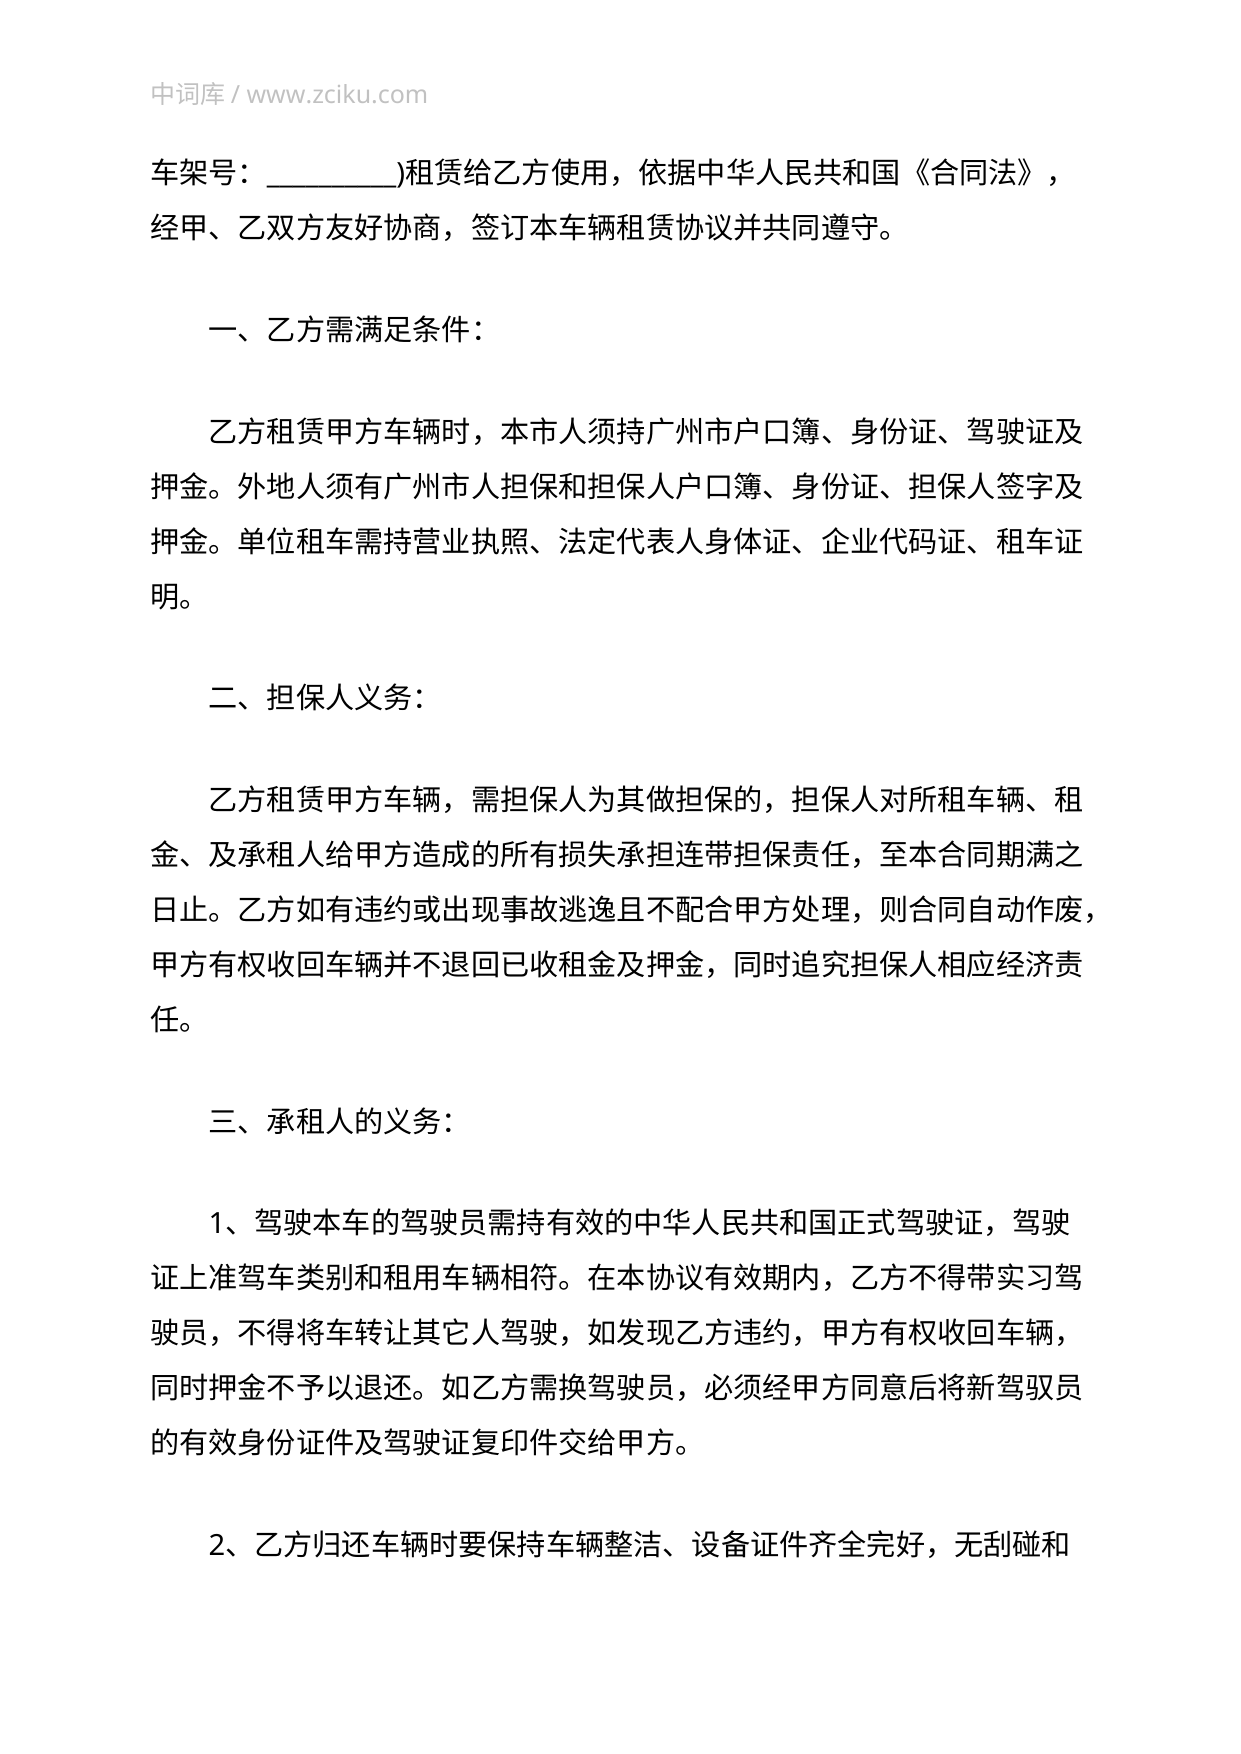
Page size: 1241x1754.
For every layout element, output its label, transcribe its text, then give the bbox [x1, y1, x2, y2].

text 二、担保人义务： [150, 675, 1090, 717]
text 一、乙方需满足条件： [150, 307, 1090, 349]
text 三、承租人的义务： [150, 1098, 1090, 1140]
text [150, 1521, 1090, 1564]
text 乙方租赁甲方车辆时，本市人须持广州市户口簿、身份证、驾驶证及押金。外地人须有广州市人担保和担保人户口簿、身份证、担保人签字及押金。单位租车需持营业执照、法定代表人身体证、企业代码证、租车证明。 [150, 408, 1090, 616]
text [150, 150, 1090, 247]
text 乙方租赁甲方车辆，需担保人为其做担保的，担保人对所租车辆、租金、及承租人给甲方造成的所有损失承担连带担保责任，至本合同期满之日止。乙方如有违约或出现事故逃逸且不配合甲方处理，则合同自动作废，甲方有权收回车辆并不退回已收租金及押金，同时追究担保人相应经济责任。 [150, 777, 1090, 1039]
text 1、驾驶本车的驾驶员需持有效的中华人民共和国正式驾驶证，驾驶证上准驾车类别和租用车辆相符。在本协议有效期内，乙方不得带实习驾驶员，不得将车转让其它人驾驶，如发现乙方违约，甲方有权收回车辆，同时押金不予以退还。如乙方需换驾驶员，必须经甲方同意后将新驾驭员的有效身份证件及驾驶证复印件交给甲方。 [150, 1200, 1090, 1462]
